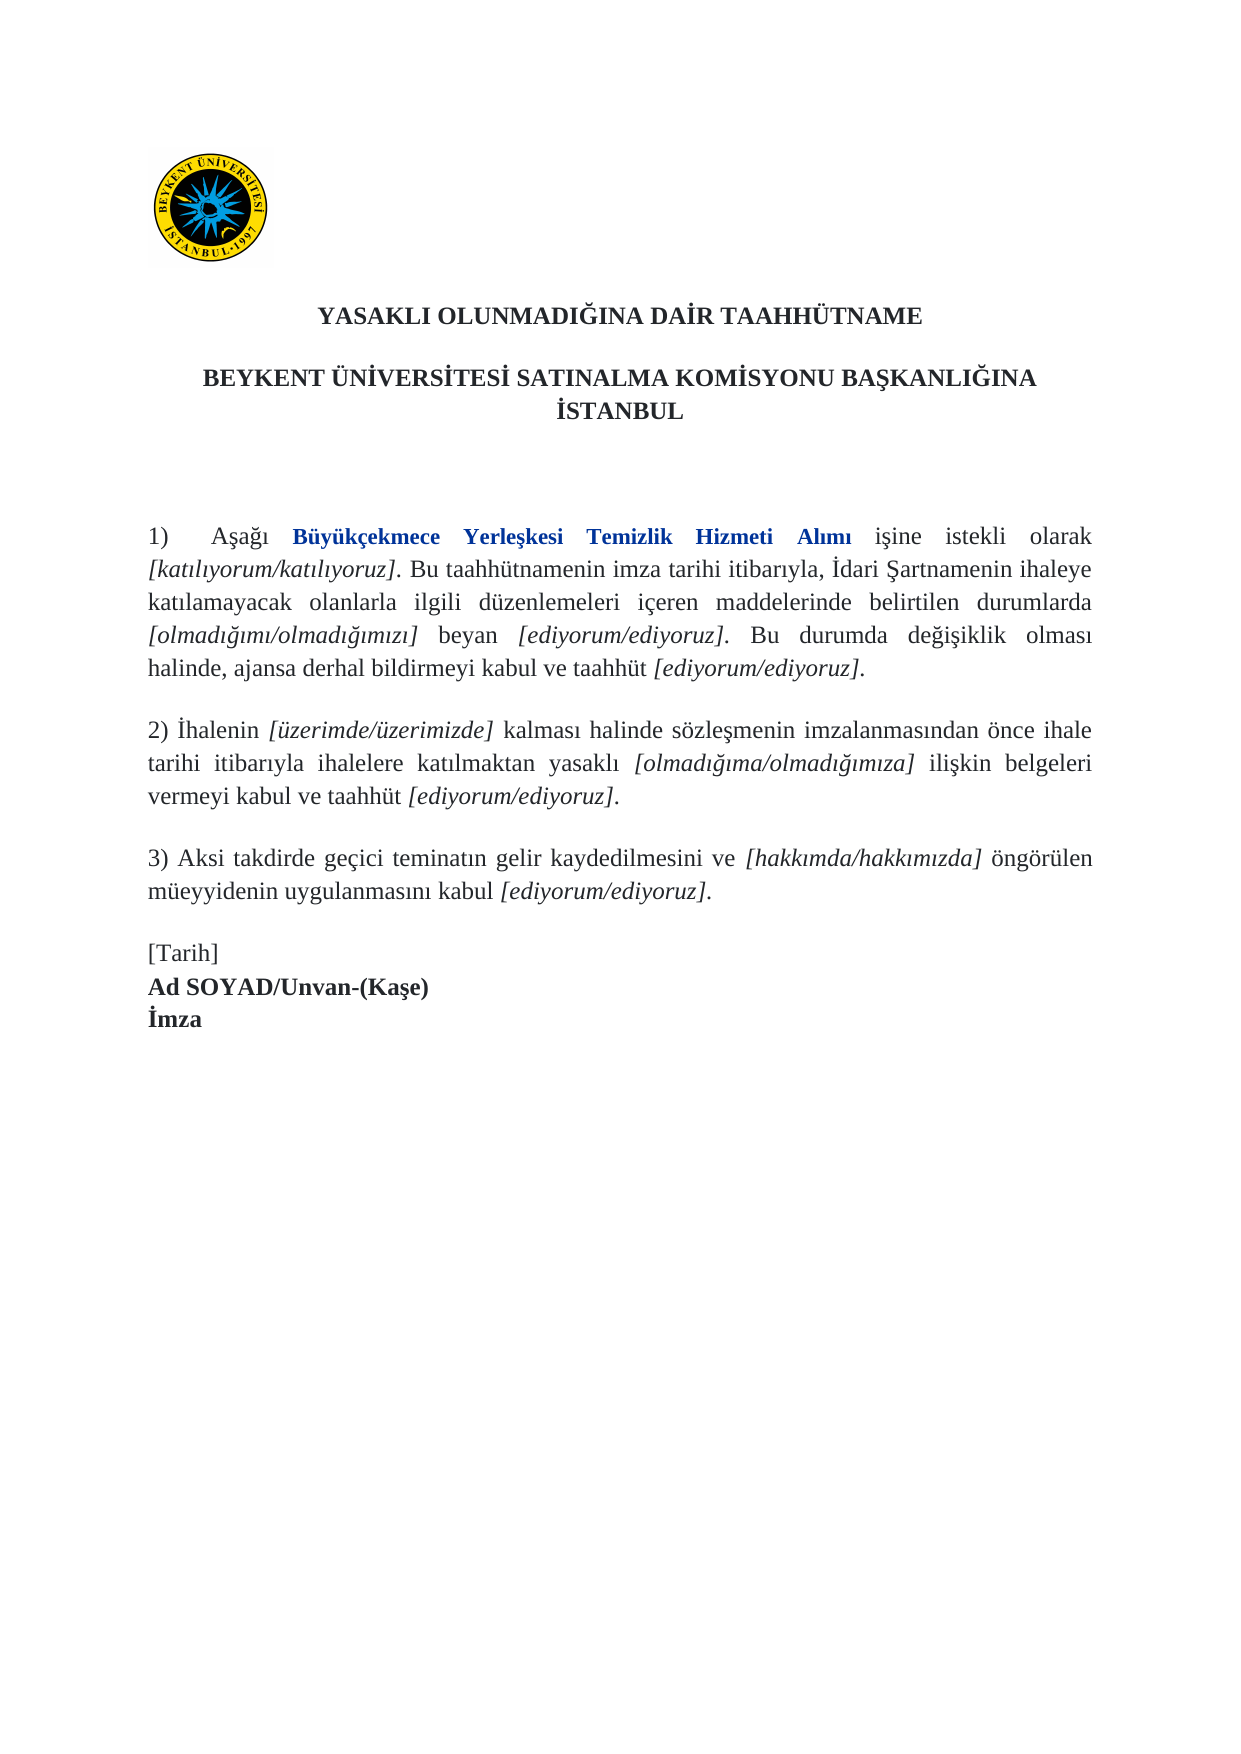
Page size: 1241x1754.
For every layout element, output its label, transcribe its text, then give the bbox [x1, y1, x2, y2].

text 3) Aksi takdirde geçici teminatın gelir kaydedilmesini ve [hakkımda/hakkımızda] öngörülen müeyyidenin uygulanmasını [ediyorum/ediyoruz]. [148, 843, 1093, 905]
text [Tarih] Ad SOYAD/Unvan-(Kaşe) İmza [148, 938, 1093, 1033]
text YASAKLI OLUNMADIĞINA DAİR TAAHHÜTNAME [148, 301, 1093, 330]
text 2) İhalenin [üzerimde/üzerimizde] kalması halinde sözleşmenin imzalanmasından önce ihale tarihi itibarıyla ihalelere katılmaktan yasaklı [olmadığıma/olmadığımıza] ilişkin belgeleri vermeyi ve taahhüt [ediyorum/ediyoruz]. [148, 715, 1093, 810]
picture [147, 147, 274, 268]
text BEYKENT ÜNİVERSİTESİ SATINALMA KOMİSYONU BAŞKANLIĞINA İSTANBUL [148, 363, 1093, 425]
text 1) Aşağı Büyükçekmece Yerleşkesi Temizlik Hizmeti Alımı işine istekli olarak [katılıyorum/katılıyoruz]. Bu taahhütnamenin imza tarihi itibarıyla, İdari Şartnamenin ihaleye katılamayacak olanlarla ilgili düzenlemeleri içeren maddelerinde belirtilen durumlarda [olmadığımı/olmadığımızı] beyan [ediyorum/ediyoruz]. Bu durumda değişiklik olması halinde, ajansa derhal bildirmeyi ve taahhüt [ediyorum/ediyoruz]. [148, 521, 1093, 682]
